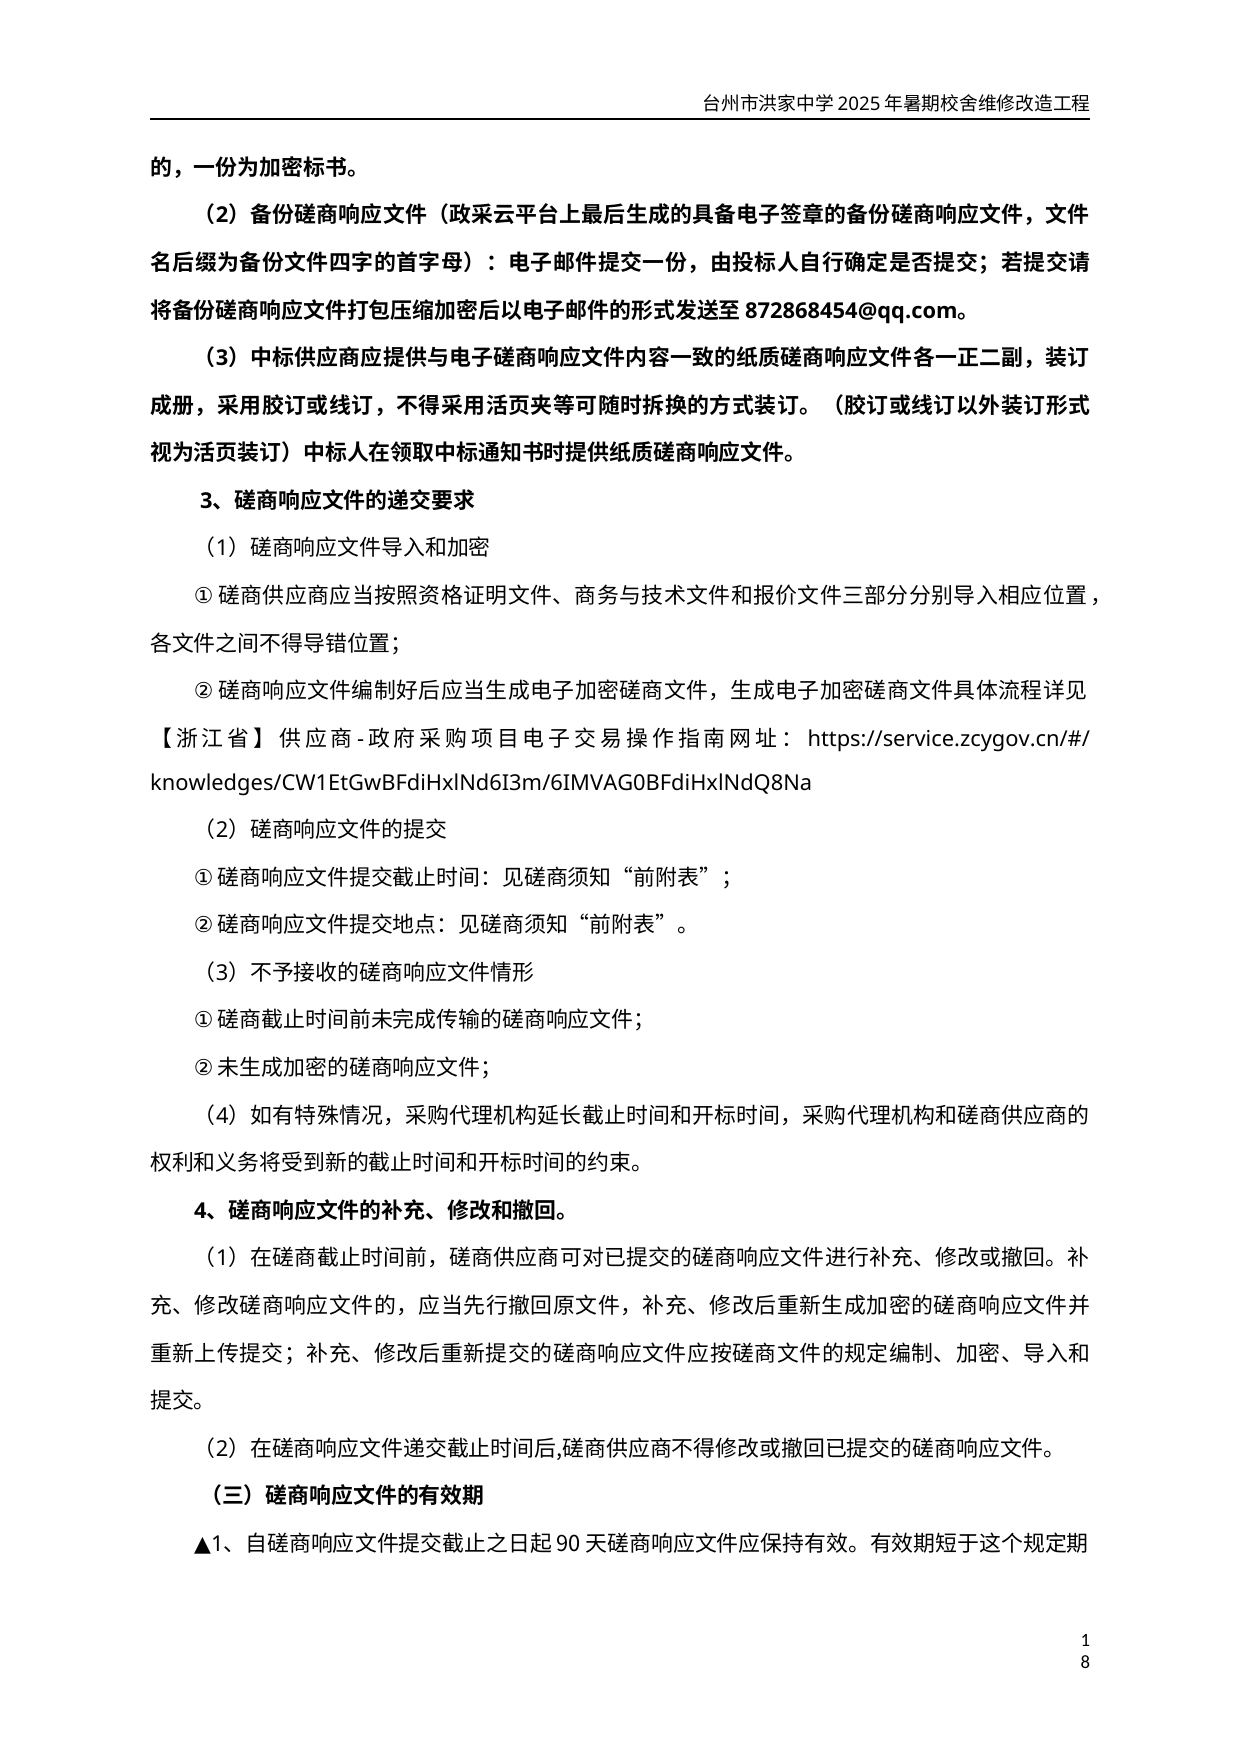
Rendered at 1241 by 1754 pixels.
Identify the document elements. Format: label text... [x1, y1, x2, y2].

text 3、磋商响应文件的递交要求 [150, 483, 1090, 514]
text （4）如有特殊情况，采购代理机构延长截止时间和开标时间，采购代理机构和磋商供应商的权利和义务将受到新的截止时间和开标时间的约束。 [150, 1098, 1090, 1177]
text （1）磋商响应文件导入和加密 [150, 530, 1090, 562]
text （2）磋商响应文件的提交 [150, 812, 1090, 844]
text ②磋商响应文件提交地点：见磋商须知“前附表”。 [150, 907, 1090, 939]
text （3）不予接收的磋商响应文件情形 [150, 955, 1090, 987]
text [150, 150, 1090, 182]
text ①磋商供应商应当按照资格证明文件、商务与技术文件和报价文件三部分分别导入相应位置，各文件之间不得导错位置； [150, 578, 1090, 657]
text （三）磋商响应文件的有效期 [200, 1478, 1090, 1510]
text 4、磋商响应文件的补充、修改和撤回。 [150, 1193, 1090, 1224]
text （2）备份磋商响应文件（政采云平台上最后生成的具备电子签章的备份磋商响应文件，文件名后缀为备份文件四字的首字母）：电子邮件提交一份，由投标人自行确定是否提交；若提交请将备份磋商响应文件打包压缩加密后以电子邮件的形式发送至872868454@qq.com。 [150, 197, 1090, 324]
text ①磋商响应文件提交截止时间：见磋商须知“前附表”； [150, 860, 1090, 891]
text ②磋商响应文件编制好后应当生成电子加密磋商文件，生成电子加密磋商文件具体流程详见【浙江省】供应商-政府采购项目电子交易操作指南网址：https://service.zcygov.cn/#/knowledges/CW1EtGwBFdiHxlNd6I3m/6IMVAG0BFdiHxlNdQ8Na [150, 673, 1090, 797]
text （2）在磋商响应文件递交截止时间后,磋商供应商不得修改或撤回已提交的磋商响应文件。 [150, 1431, 1090, 1462]
text ①磋商截止时间前未完成传输的磋商响应文件； [150, 1002, 1090, 1034]
text ②未生成加密的磋商响应文件； [150, 1050, 1090, 1082]
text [150, 1526, 1090, 1557]
text （1）在磋商截止时间前，磋商供应商可对已提交的磋商响应文件进行补充、修改或撤回。补充、修改磋商响应文件的，应当先行撤回原文件，补充、修改后重新生成加密的磋商响应文件并重新上传提交；补充、修改后重新提交的磋商响应文件应按磋商文件的规定编制、加密、导入和提交。 [150, 1240, 1090, 1415]
text （3）中标供应商应提供与电子磋商响应文件内容一致的纸质磋商响应文件各一正二副，装订成册，采用胶订或线订，不得采用活页夹等可随时拆换的方式装订。（胶订或线订以外装订形式视为活页装订）中标人在领取中标通知书时提供纸质磋商响应文件。 [150, 340, 1090, 467]
